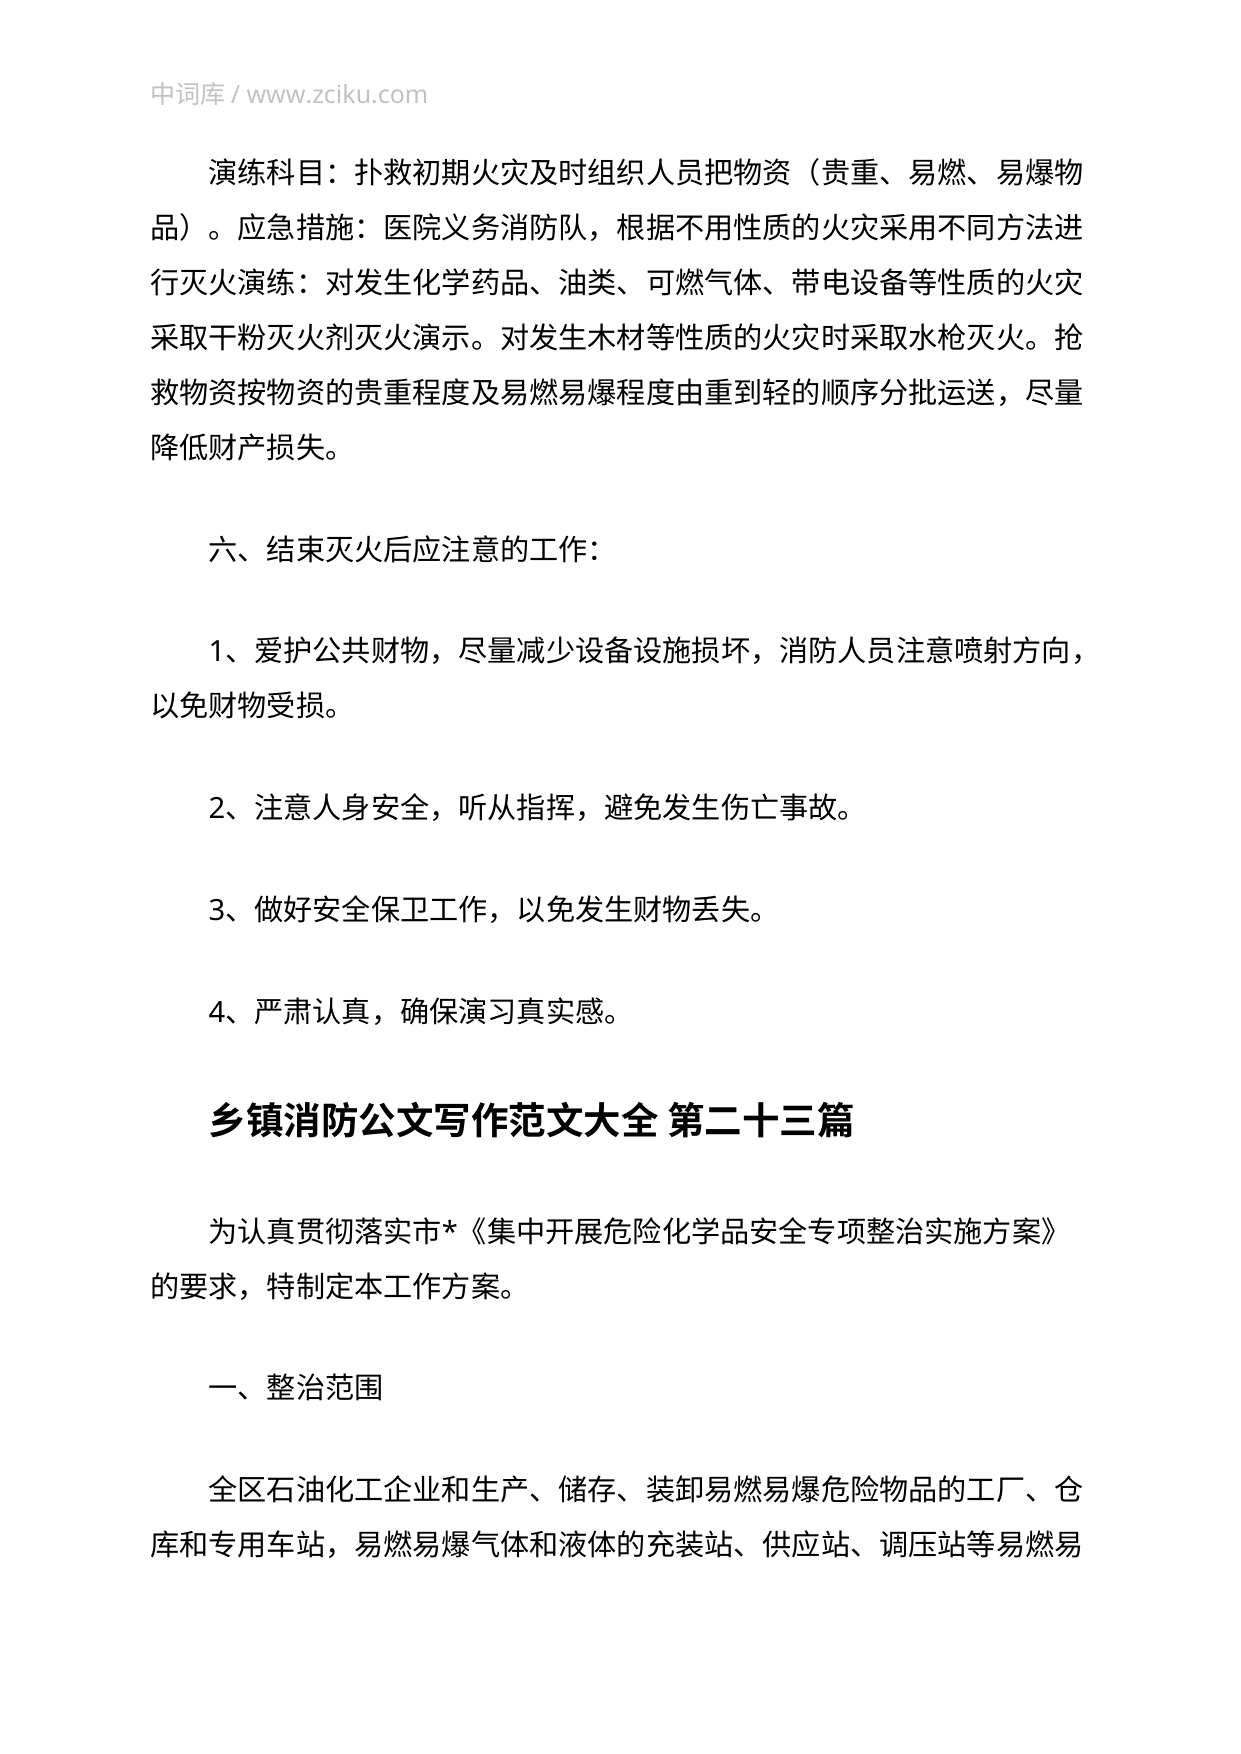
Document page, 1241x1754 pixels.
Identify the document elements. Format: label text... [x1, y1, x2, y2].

text 一、整治范围 [150, 1365, 1090, 1407]
text 4、严肃认真，确保演习真实感。 [150, 989, 1090, 1031]
text 演练科目：扑救初期火灾及时组织人员把物资（贵重、易燃、易爆物品）。应急措施：医院义务消防队，根据不用性质的火灾采用不同方法进行灭火演练：对发生化学药品、油类、可燃气体、带电设备等性质的火灾采取干粉灭火剂灭火演示。对发生木材等性质的火灾时采取水枪灭火。抢救物资按物资的贵重程度及易燃易爆程度由重到轻的顺序分批运送，尽量降低财产损失。 [150, 150, 1090, 467]
text 2、注意人身安全，听从指挥，避免发生伤亡事故。 [150, 785, 1090, 827]
text 3、做好安全保卫工作，以免发生财物丢失。 [150, 887, 1090, 929]
text 六、结束灭火后应注意的工作： [150, 526, 1090, 568]
text 为认真贯彻落实市*《集中开展危险化学品安全专项整治实施方案》的要求，特制定本工作方案。 [150, 1208, 1090, 1305]
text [150, 1467, 1090, 1564]
text 乡镇消防公文写作范文大全 第二十三篇 [150, 1091, 1090, 1145]
text 1、爱护公共财物，尽量减少设备设施损坏，消防人员注意喷射方向，以免财物受损。 [150, 628, 1090, 725]
